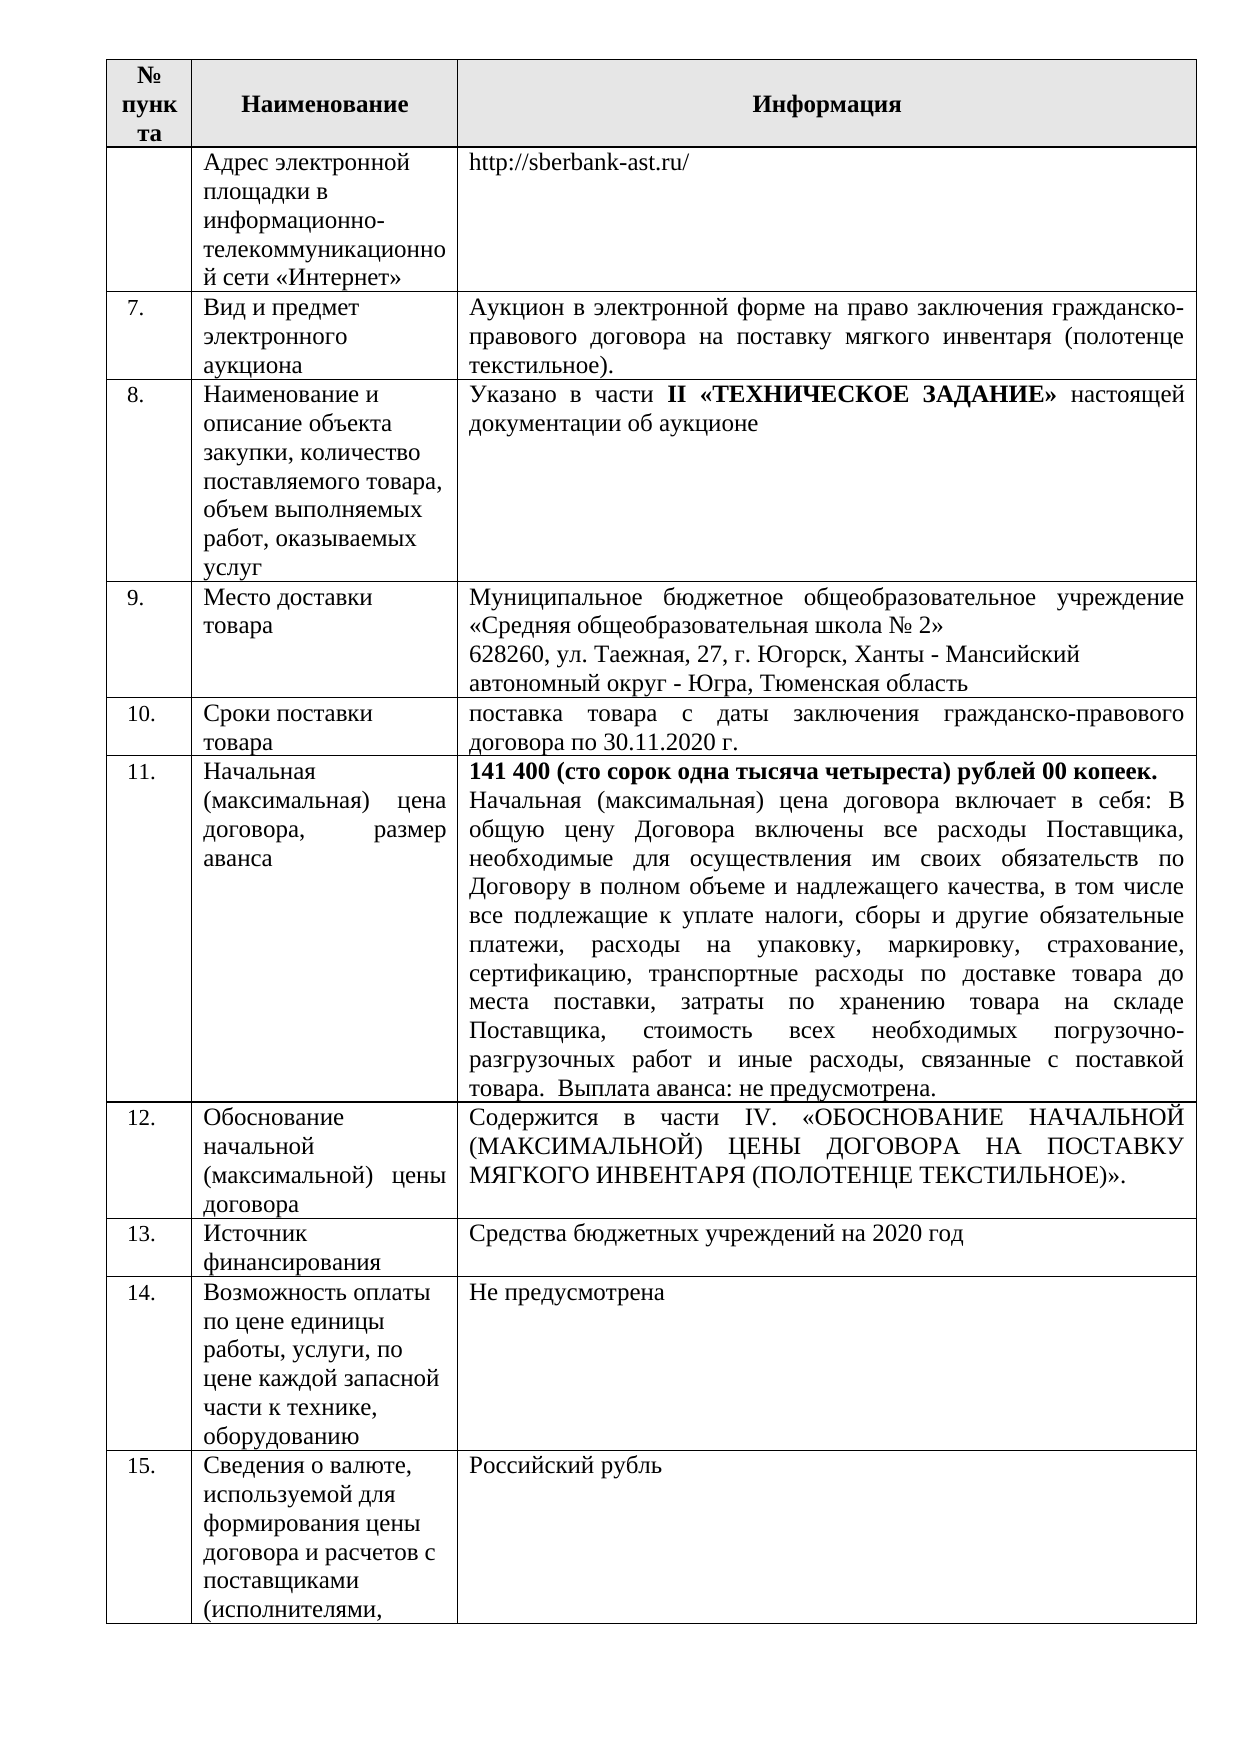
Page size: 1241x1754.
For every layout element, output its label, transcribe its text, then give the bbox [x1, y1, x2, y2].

table_cell Российский рубль [458, 1451, 1196, 1623]
table_cell поставка товара с даты заключения гражданско-правового договора по 30.11.2020 г. [458, 698, 1196, 755]
table_cell Адрес электронной площадки в информационно-телекоммуникационной сети «Интернет» [192, 148, 457, 291]
table_cell Вид и предмет электронного аукциона [192, 292, 457, 378]
table_cell 141 400 (сто сорок одна тысяча четыреста) рублей 00 копеек. Начальная (максимальная) цена договора включает в себя: В общую цену Договора включены все расходы Поставщика, необходимые для осуществления им своих обязательств по Договору в полном объеме и надлежащего качества, в том числе все подлежащие к уплате налоги, сборы и другие обязательные платежи, расходы на упаковку, маркировку, страхование, сертификацию, транспортные расходы по доставке товара до места поставки, затраты по хранению товара на складе Поставщика, стоимость всех необходимых погрузочно-разгрузочных работ и иные расходы, связанные с поставкой товара. Выплата аванса: не предусмотрена. [458, 756, 1196, 1101]
table_header Информация [458, 60, 1196, 146]
table_cell [107, 292, 191, 378]
table_cell [107, 1103, 191, 1217]
table_cell Начальная (максимальная) цена договора, размер аванса [192, 756, 457, 1101]
table_cell Обоснование начальной (максимальной) цены договора [192, 1103, 457, 1217]
table_cell http://sberbank-ast.ru/ [458, 148, 1196, 291]
table_cell [107, 582, 191, 697]
table_cell Средства бюджетных учреждений на 2020 год [458, 1219, 1196, 1276]
table_cell Содержится в части IV. «ОБОСНОВАНИЕ НАЧАЛЬНОЙ (МАКСИМАЛЬНОЙ) ЦЕНЫ ДОГОВОРА НА ПОСТАВКУ МЯГКОГО ИНВЕНТАРЯ (ПОЛОТЕНЦЕ ТЕКСТИЛЬНОЕ)». [458, 1103, 1196, 1217]
table_cell Аукцион в электронной форме на право заключения гражданско-правового договора на поставку мягкого инвентаря (полотенце текстильное). [458, 292, 1196, 378]
table_cell Муниципальное бюджетное общеобразовательное учреждение «Средняя общеобразовательная школа № 2» 628260, ул. Таежная, 27, г. Югорск, Ханты - Мансийский автономный округ - Югра, Тюменская область [458, 582, 1196, 697]
table_cell Сроки поставки товара [192, 698, 457, 755]
table_cell Не предусмотрена [458, 1277, 1196, 1449]
table_cell [107, 1277, 191, 1449]
table_cell [107, 756, 191, 1101]
table_cell [107, 148, 191, 291]
table_cell Место доставки товара [192, 582, 457, 697]
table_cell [192, 1451, 457, 1623]
table_cell [107, 698, 191, 755]
table_cell Источник финансирования [192, 1219, 457, 1276]
table_header Наименование [192, 60, 457, 146]
table_cell Указано в части II «ТЕХНИЧЕСКОЕ ЗАДАНИЕ» настоящей документации об аукционе [458, 380, 1196, 581]
table_cell [107, 1451, 191, 1623]
table_cell [107, 380, 191, 581]
table_cell Наименование и описание объекта закупки, количество поставляемого товара, объем выполняемых работ, оказываемых услуг [192, 380, 457, 581]
table_cell [107, 1219, 191, 1276]
table_header № пункта [107, 60, 191, 146]
table_cell Возможность оплаты по цене единицы работы, услуги, по цене каждой запасной части к технике, оборудованию [192, 1277, 457, 1449]
